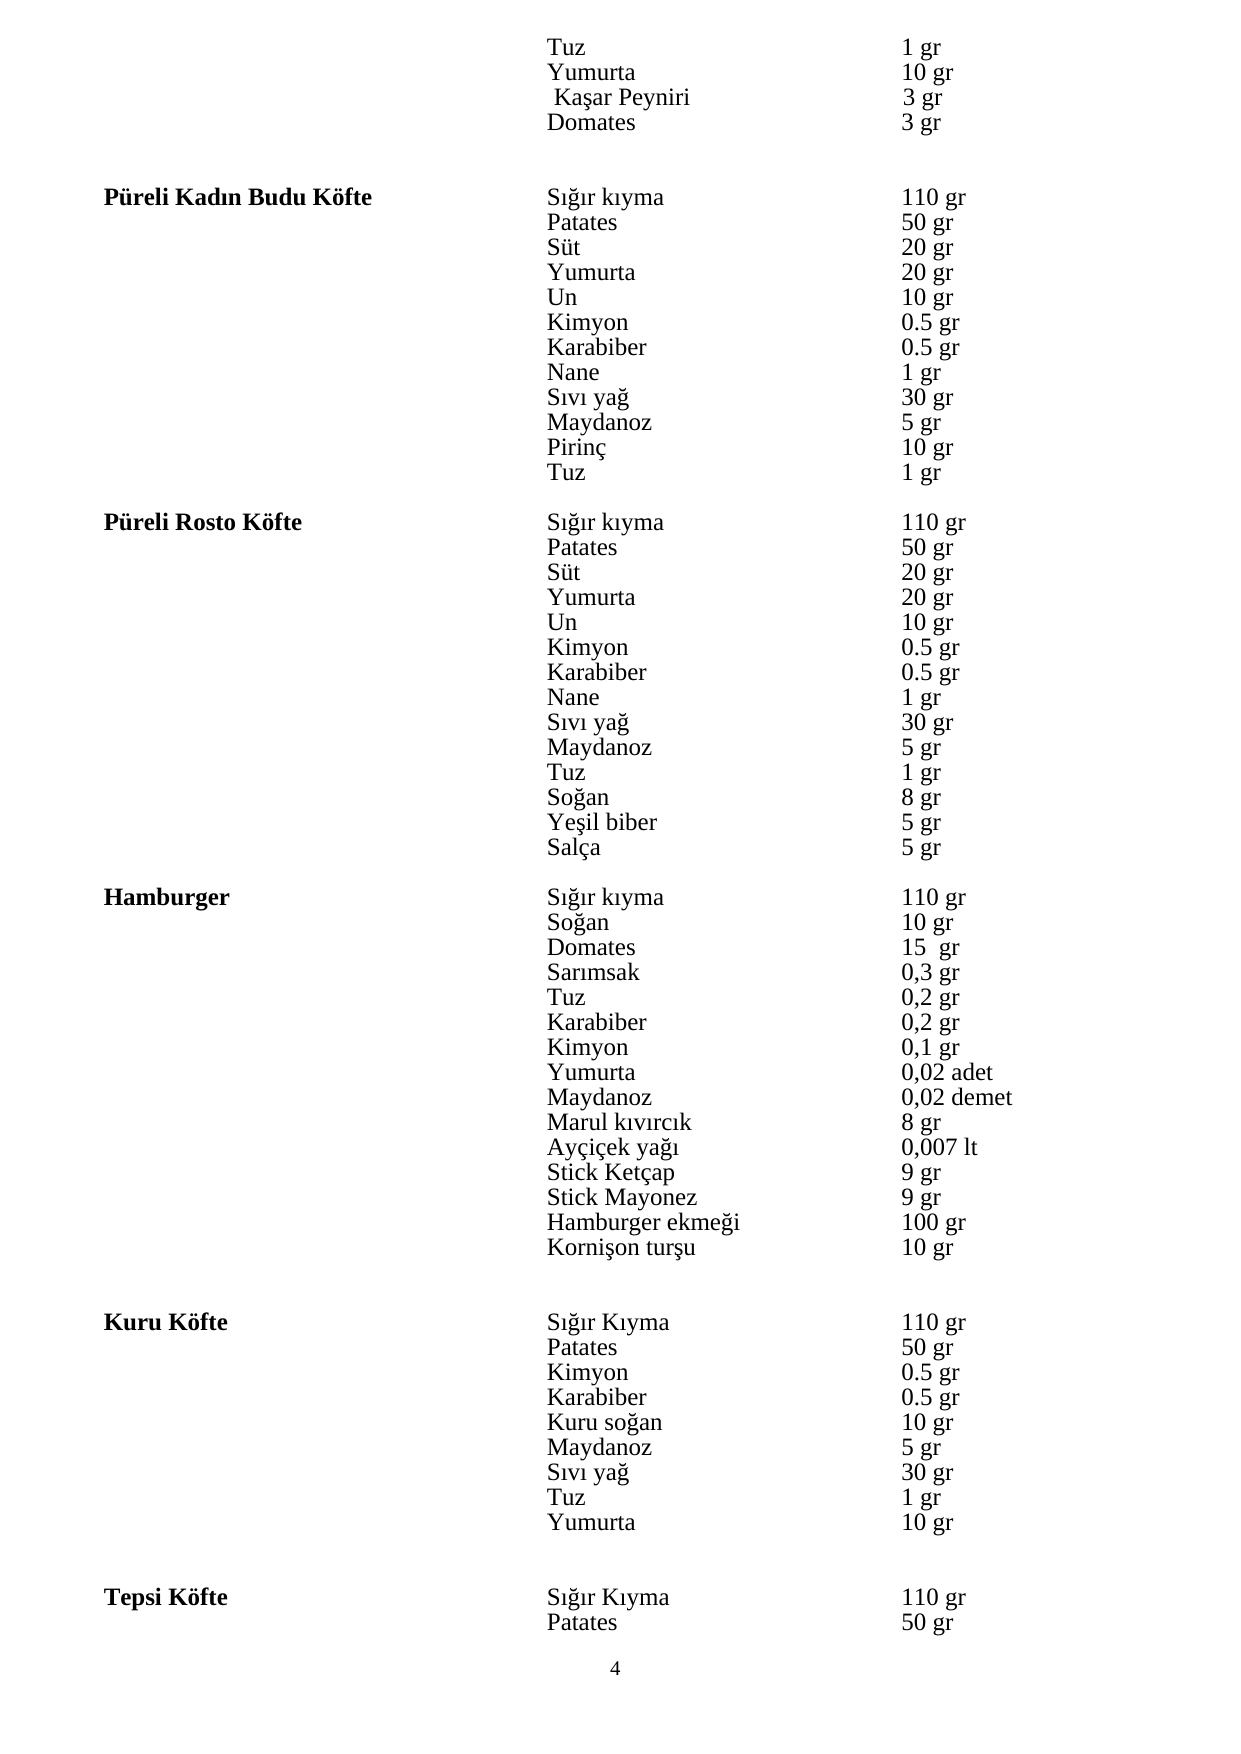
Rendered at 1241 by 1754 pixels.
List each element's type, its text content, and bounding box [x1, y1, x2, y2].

text Sarımsak 0,3 gr [103, 960, 1137, 985]
text Yumurta 20 gr [103, 260, 1137, 285]
text Pirinç 10 gr [103, 435, 1137, 460]
text Nane 1 gr [103, 685, 1137, 710]
text Karabiber 0.5 gr [103, 335, 1137, 360]
text Yumurta 20 gr [103, 585, 1137, 610]
text Stick Mayonez 9 gr [103, 1185, 1137, 1210]
text Maydanoz 5 gr [103, 1435, 1137, 1460]
text Tuz 1 gr [103, 35, 1137, 60]
text Püreli Rosto Köfte Sığır kıyma 110 gr [103, 510, 1137, 535]
text Maydanoz 0,02 demet [103, 1085, 1137, 1110]
text Yumurta 10 gr [103, 1510, 1137, 1535]
text Püreli Kadın Budu Köfte Sığır kıyma 110 gr [103, 185, 1137, 210]
text Patates 50 gr [103, 535, 1137, 560]
text Karabiber 0,2 gr [103, 1010, 1137, 1035]
text Hamburger ekmeği 100 gr [103, 1210, 1137, 1235]
text Domates 15 gr [103, 935, 1137, 960]
text Sıvı yağ 30 gr [103, 385, 1137, 410]
text Un 10 gr [103, 285, 1137, 310]
text Kimyon 0,1 gr [103, 1035, 1137, 1060]
text Süt 20 gr [103, 235, 1137, 260]
text Yumurta 0,02 adet [103, 1060, 1137, 1085]
text Kimyon 0.5 gr [103, 1360, 1137, 1385]
text Kimyon 0.5 gr [103, 635, 1137, 660]
text Sıvı yağ 30 gr [103, 710, 1137, 735]
text Tuz 1 gr [103, 460, 1137, 485]
text Soğan 8 gr [103, 785, 1137, 810]
text Hamburger Sığır kıyma 110 gr [103, 885, 1137, 910]
text Maydanoz 5 gr [103, 735, 1137, 760]
text Patates 50 gr [103, 1335, 1137, 1360]
text Tuz 1 gr [103, 1485, 1137, 1510]
text Kaşar Peyniri 3 gr [103, 85, 1137, 110]
text Un 10 gr [103, 610, 1137, 635]
text Patates 50 gr [103, 1610, 1137, 1635]
text Ayçiçek yağı 0,007 lt [103, 1135, 1137, 1160]
text Yumurta 10 gr [103, 60, 1137, 85]
text Sıvı yağ 30 gr [103, 1460, 1137, 1485]
text Maydanoz 5 gr [103, 410, 1137, 435]
text Karabiber 0.5 gr [103, 1385, 1137, 1410]
text Nane 1 gr [103, 360, 1137, 385]
text Karabiber 0.5 gr [103, 660, 1137, 685]
text Kuru soğan 10 gr [103, 1410, 1137, 1435]
text Domates 3 gr [103, 110, 1137, 135]
text Tuz 0,2 gr [103, 985, 1137, 1010]
text Salça 5 gr [103, 835, 1137, 860]
text Stick Ketçap 9 gr [103, 1160, 1137, 1185]
text Soğan 10 gr [103, 910, 1137, 935]
text Kimyon 0.5 gr [103, 310, 1137, 335]
text Tuz 1 gr [103, 760, 1137, 785]
text Kornişon turşu 10 gr [103, 1235, 1137, 1260]
text Marul kıvırcık 8 gr [103, 1110, 1137, 1135]
text Süt 20 gr [103, 560, 1137, 585]
text Patates 50 gr [103, 210, 1137, 235]
text Tepsi Köfte Sığır Kıyma 110 gr [103, 1585, 1137, 1610]
text Kuru Köfte Sığır Kıyma 110 gr [103, 1310, 1137, 1335]
text Yeşil biber 5 gr [103, 810, 1137, 835]
